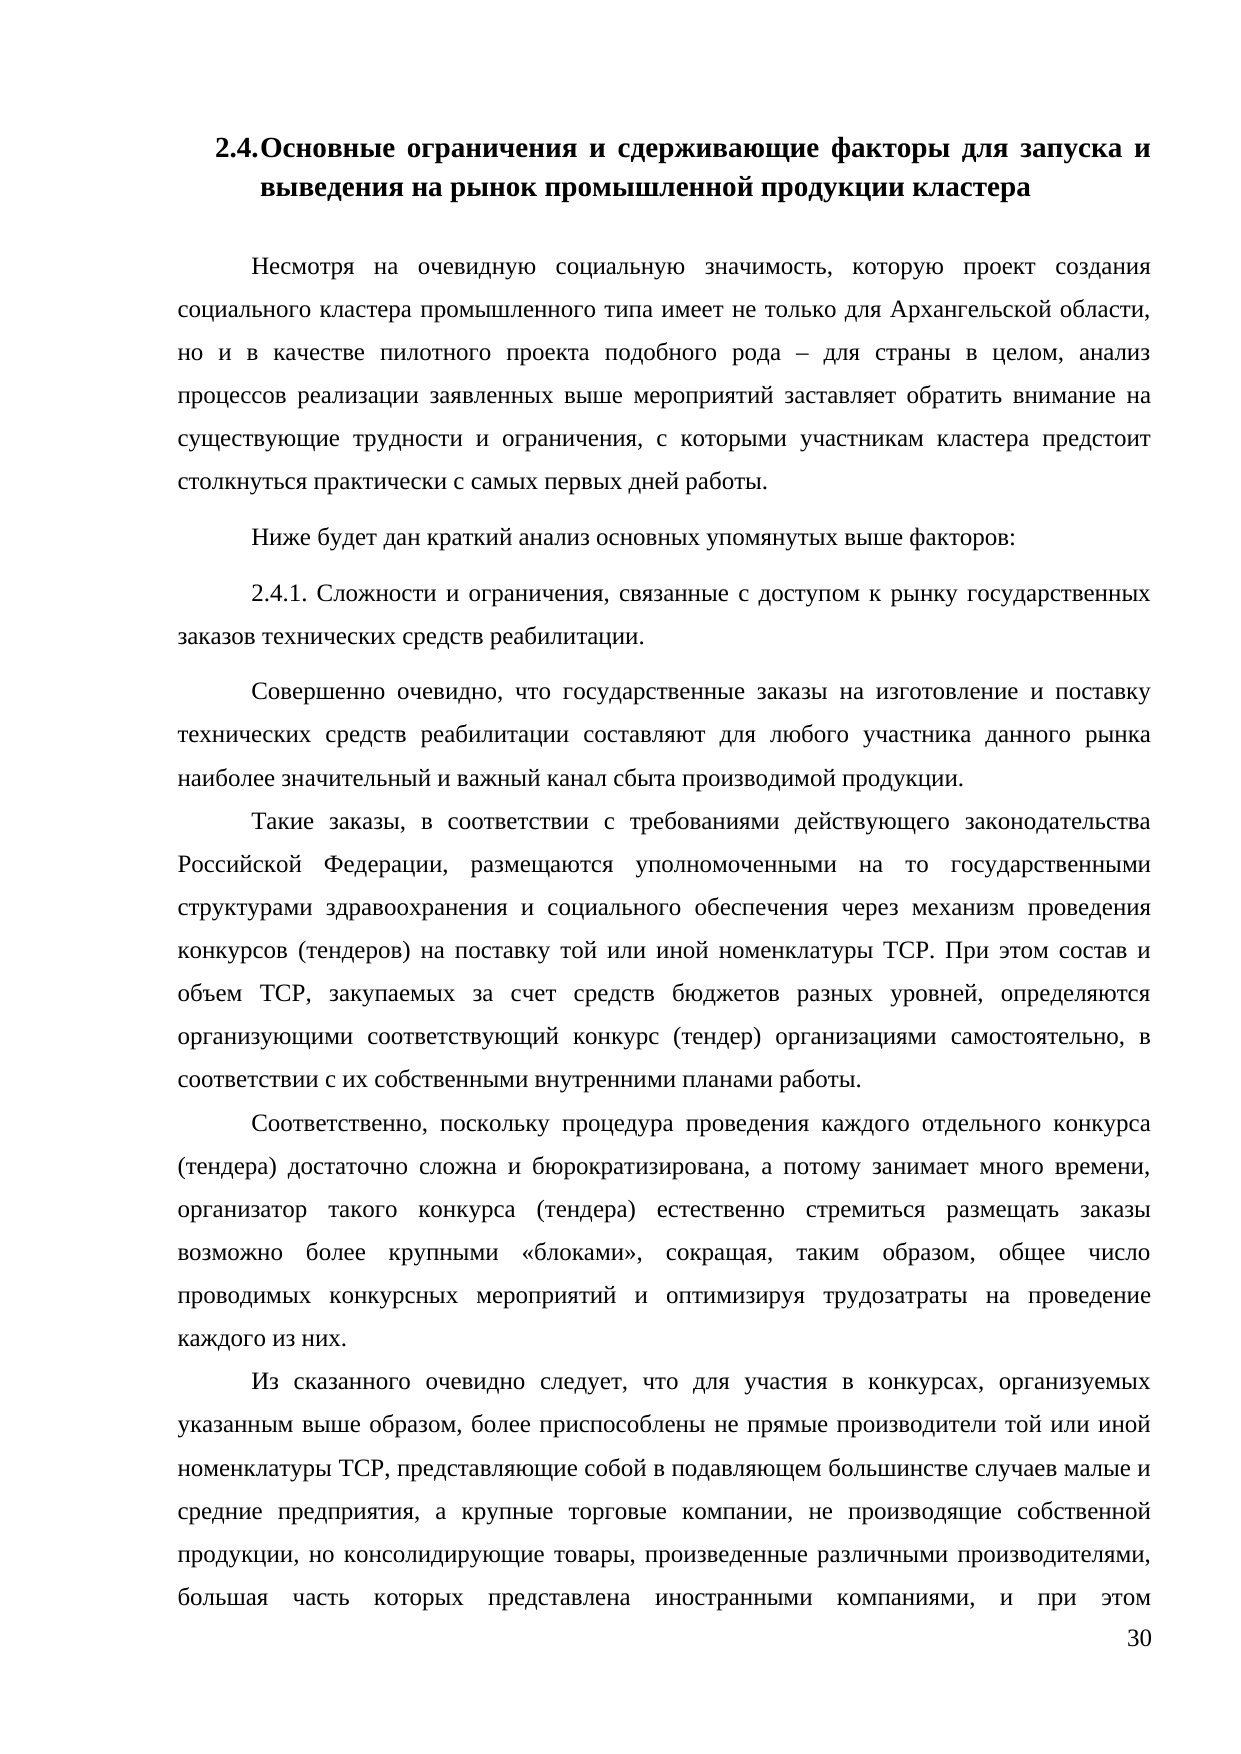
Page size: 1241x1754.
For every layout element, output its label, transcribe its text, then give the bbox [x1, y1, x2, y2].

text Несмотря на очевидную социальную значимость, которую проект создания социального кластера промышленного типа имеет не только для Архангельской области, но и в качестве пилотного проекта подобного рода – для страны в целом, анализ процессов реализации заявленных выше мероприятий заставляет обратить внимание на существующие трудности и ограничения, с которыми участникам кластера предстоит столкнуться практически с самых первых дней работы. [177, 251, 1152, 495]
text Ниже будет дан краткий анализ основных упомянутых выше факторов: [177, 522, 1152, 551]
text Такие заказы, в соответствии с требованиями действующего законодательства Российской Федерации, размещаются уполномоченными на то государственными структурами здравоохранения и социального обеспечения через механизм проведения конкурсов (тендеров) на поставку той или иной номенклатуры ТСР. При этом состав и объем ТСР, закупаемых за счет средств бюджетов разных уровней, определяются организующими соответствующий конкурс (тендер) организациями самостоятельно, в соответствии с их собственными внутренними планами работы. [177, 806, 1152, 1093]
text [177, 1366, 1152, 1611]
text Соответственно, поскольку процедура проведения каждого отдельного конкурса (тендера) достаточно сложна и бюрократизирована, а потому занимает много времени, организатор такого конкурса (тендера) естественно стремиться размещать заказы возможно более крупными «блоками», сокращая, таким образом, общее число проводимых конкурсных мероприятий и оптимизируя трудозатраты на проведение каждого из них. [177, 1108, 1152, 1352]
text 2.4.1. Сложности и ограничения, связанные с доступом к рынку государственных заказов технических средств реабилитации. [177, 578, 1152, 649]
list Основные ограничения и сдерживающие факторы для запуска и выведения на рынок промышленной продукции кластера [215, 131, 1152, 203]
text Совершенно очевидно, что государственные заказы на изготовление и поставку технических средств реабилитации составляют для любого участника данного рынка наиболее значительный и важный канал сбыта производимой продукции. [177, 676, 1152, 791]
